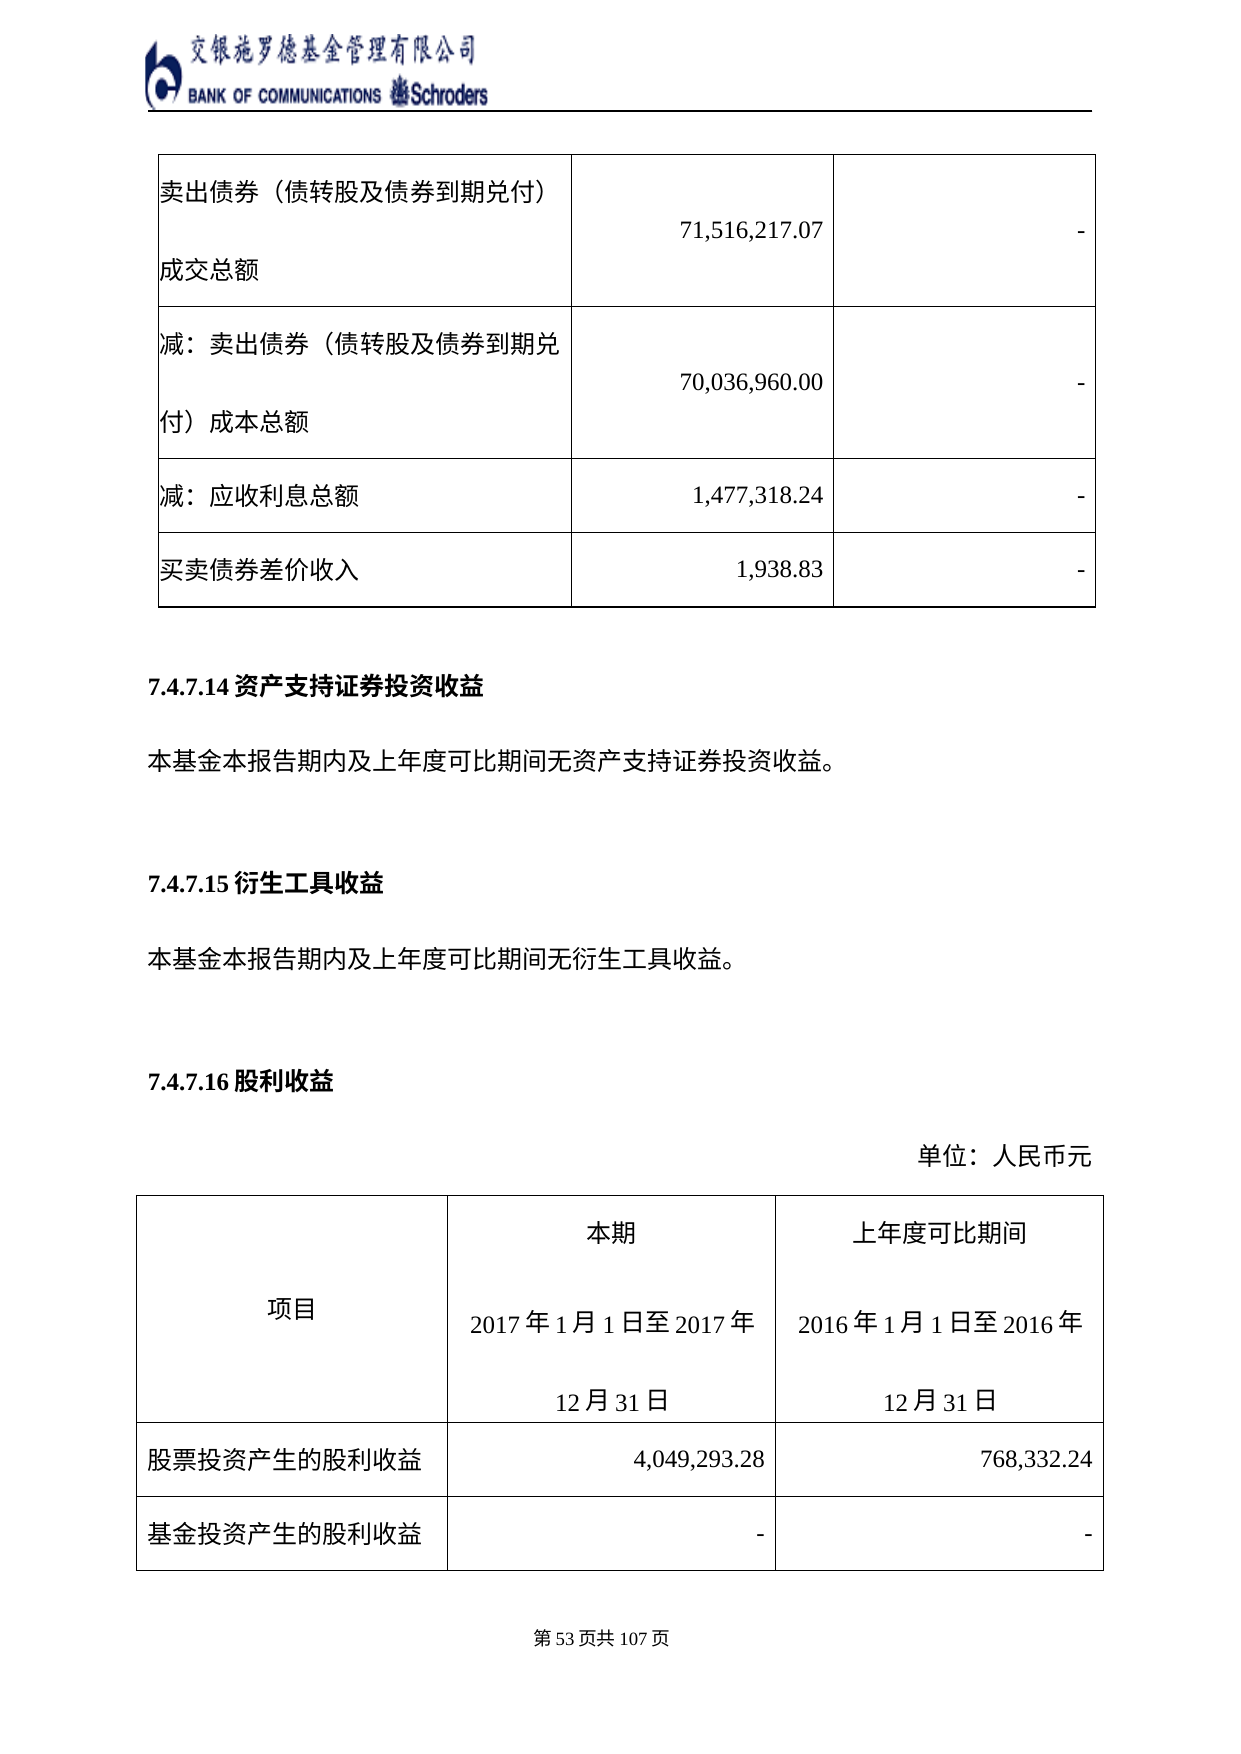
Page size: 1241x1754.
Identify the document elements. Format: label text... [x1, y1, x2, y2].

table_cell 768,332.24 [776, 1423, 1103, 1496]
table_cell - [834, 307, 1095, 458]
text 本基金本报告期内及上年度可比期间无衍生工具收益。 [148, 925, 1092, 990]
table_cell 1,938.83 [572, 533, 833, 606]
table_cell 股票投资产生的股利收益 [137, 1423, 447, 1496]
table_cell 卖出债券（债转股及债券到期兑付）成交总额 [159, 155, 571, 306]
table_cell - [834, 459, 1095, 532]
picture [145, 34, 488, 110]
table_cell 4,049,293.28 [448, 1423, 775, 1496]
table_cell 1,477,318.24 [572, 459, 833, 532]
table_header 项目 [137, 1196, 447, 1422]
subtitle 7.4.7.16股利收益 [148, 1047, 1092, 1112]
subtitle 7.4.7.14资产支持证券投资收益 [148, 652, 1092, 717]
table_cell 买卖债券差价收入 [159, 533, 571, 606]
text 单位：人民币元 [149, 1122, 1092, 1187]
table_cell 减：应收利息总额 [159, 459, 571, 532]
table_cell - [834, 155, 1095, 306]
table_cell 70,036,960.00 [572, 307, 833, 458]
table_cell - [776, 1497, 1103, 1570]
table_cell 基金投资产生的股利收益 [137, 1497, 447, 1570]
table_cell 减：卖出债券（债转股及债券到期兑付）成本总额 [159, 307, 571, 458]
table_header 上年度可比期间 2016年1月1日至2016年12月31日 [776, 1196, 1103, 1422]
table_cell 71,516,217.07 [572, 155, 833, 306]
table_header 本期 2017年1月1日至2017年12月31日 [448, 1196, 775, 1422]
text 本基金本报告期内及上年度可比期间无资产支持证券投资收益。 [148, 727, 1092, 792]
table_cell - [834, 533, 1095, 606]
table_cell - [448, 1497, 775, 1570]
subtitle 7.4.7.15衍生工具收益 [148, 849, 1092, 914]
